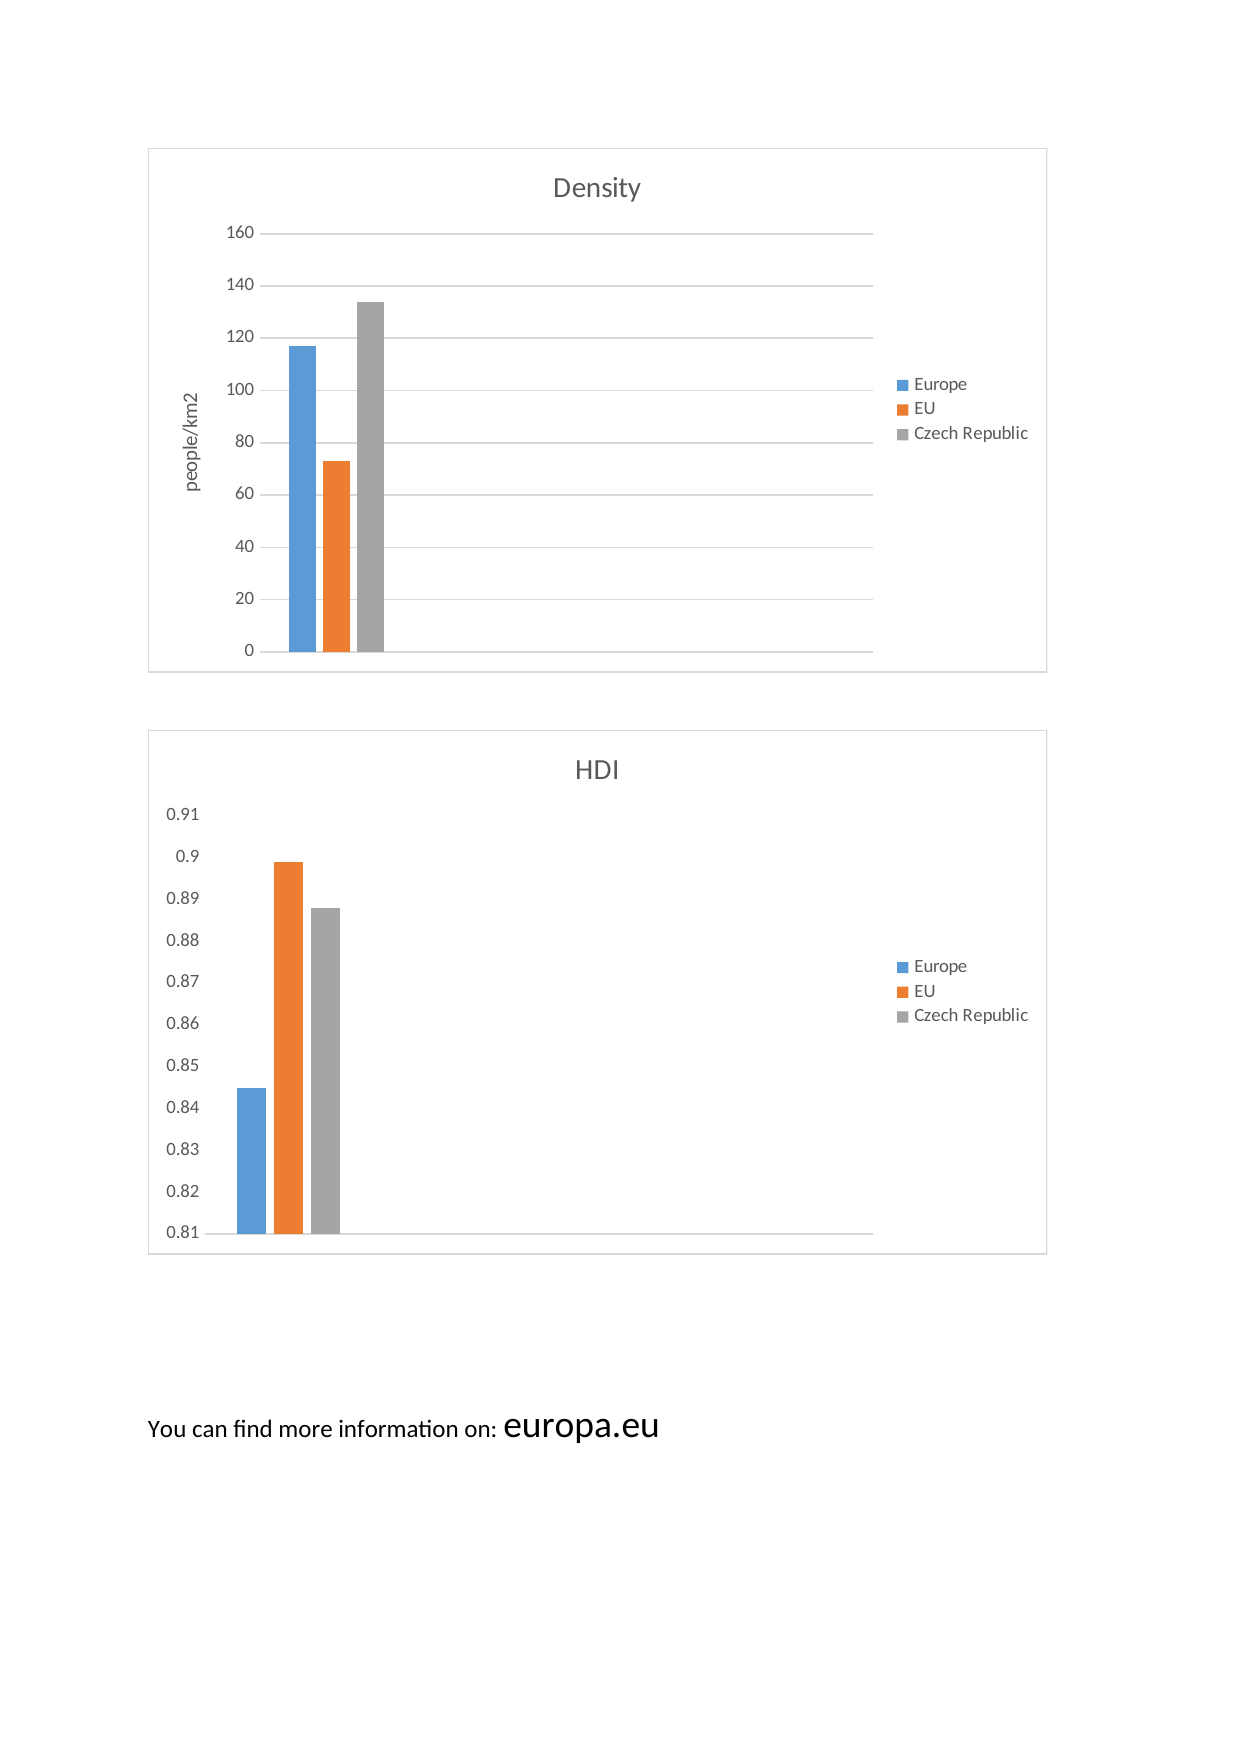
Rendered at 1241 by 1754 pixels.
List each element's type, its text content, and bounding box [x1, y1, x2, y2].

text You can find more information on: europa.eu [148, 1401, 1093, 1446]
